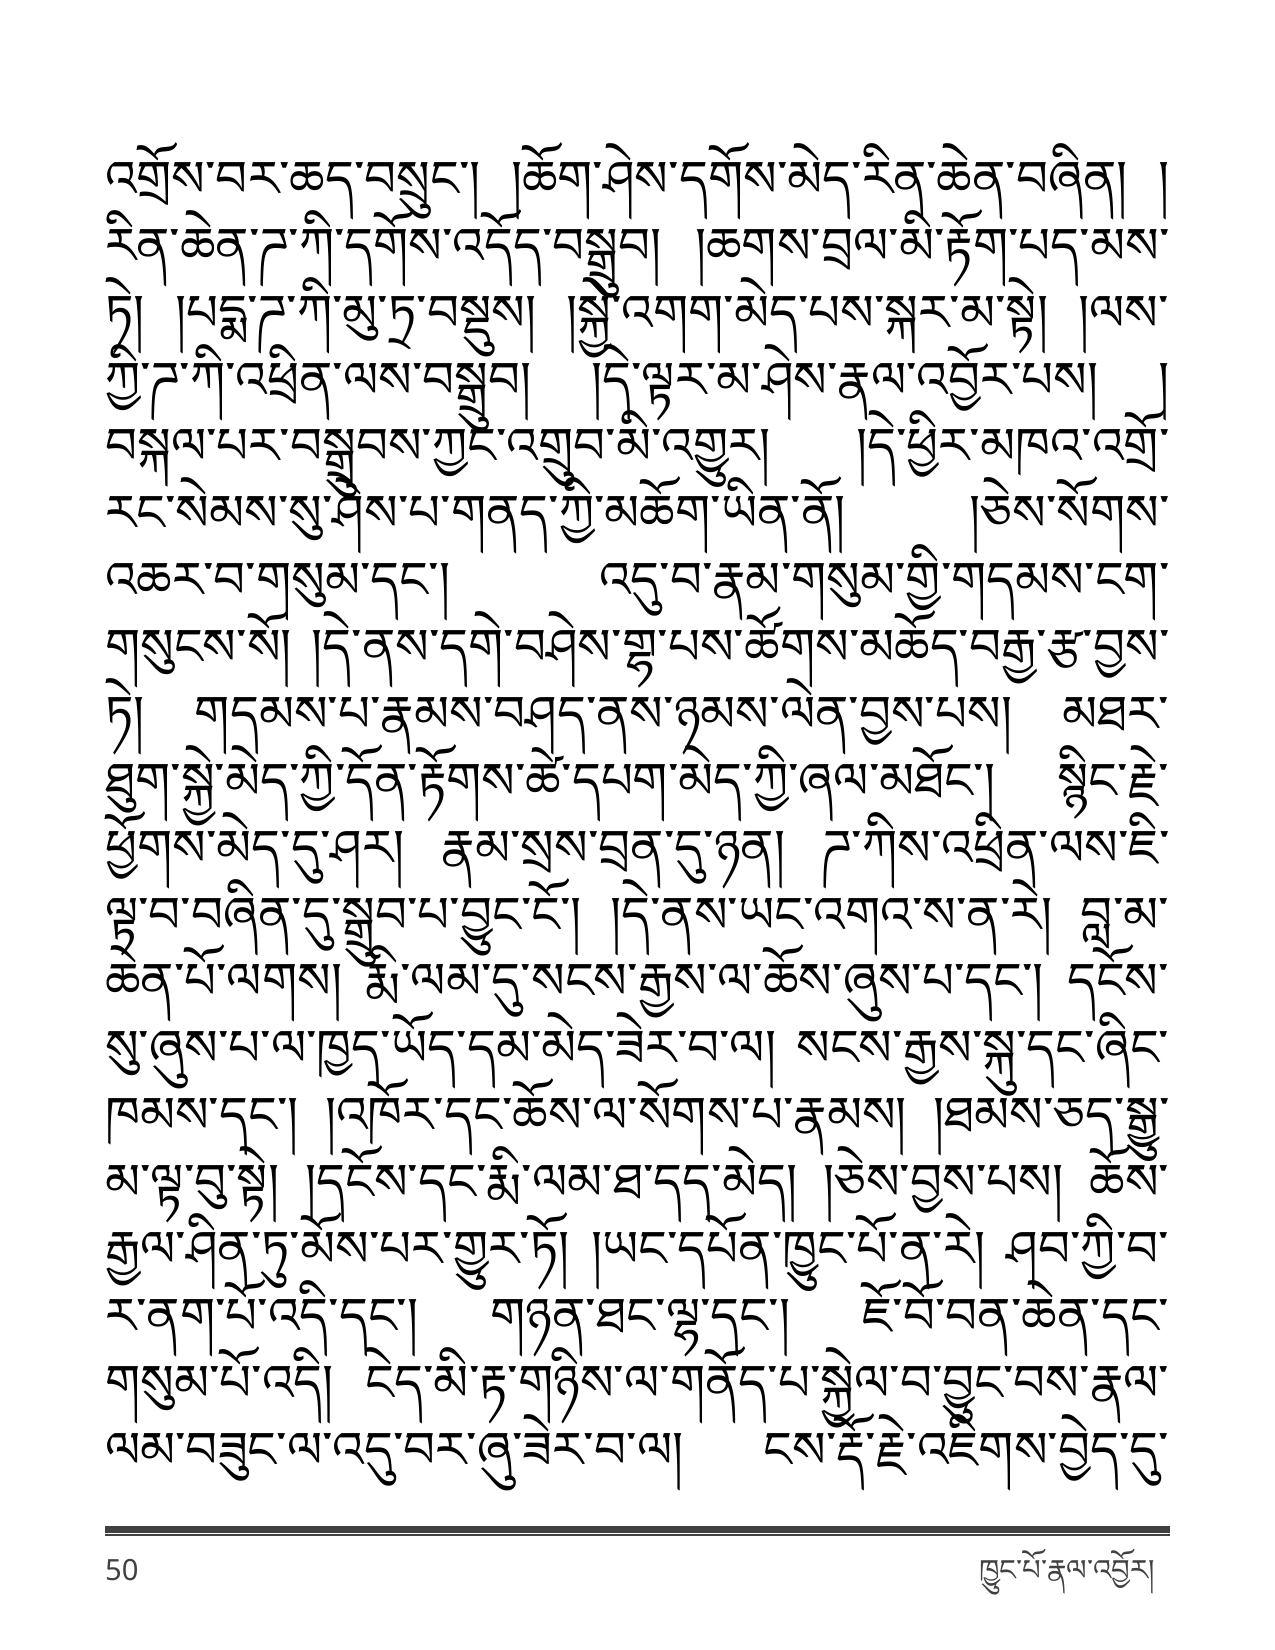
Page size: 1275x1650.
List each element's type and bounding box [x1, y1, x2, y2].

text [105, 150, 1170, 1479]
